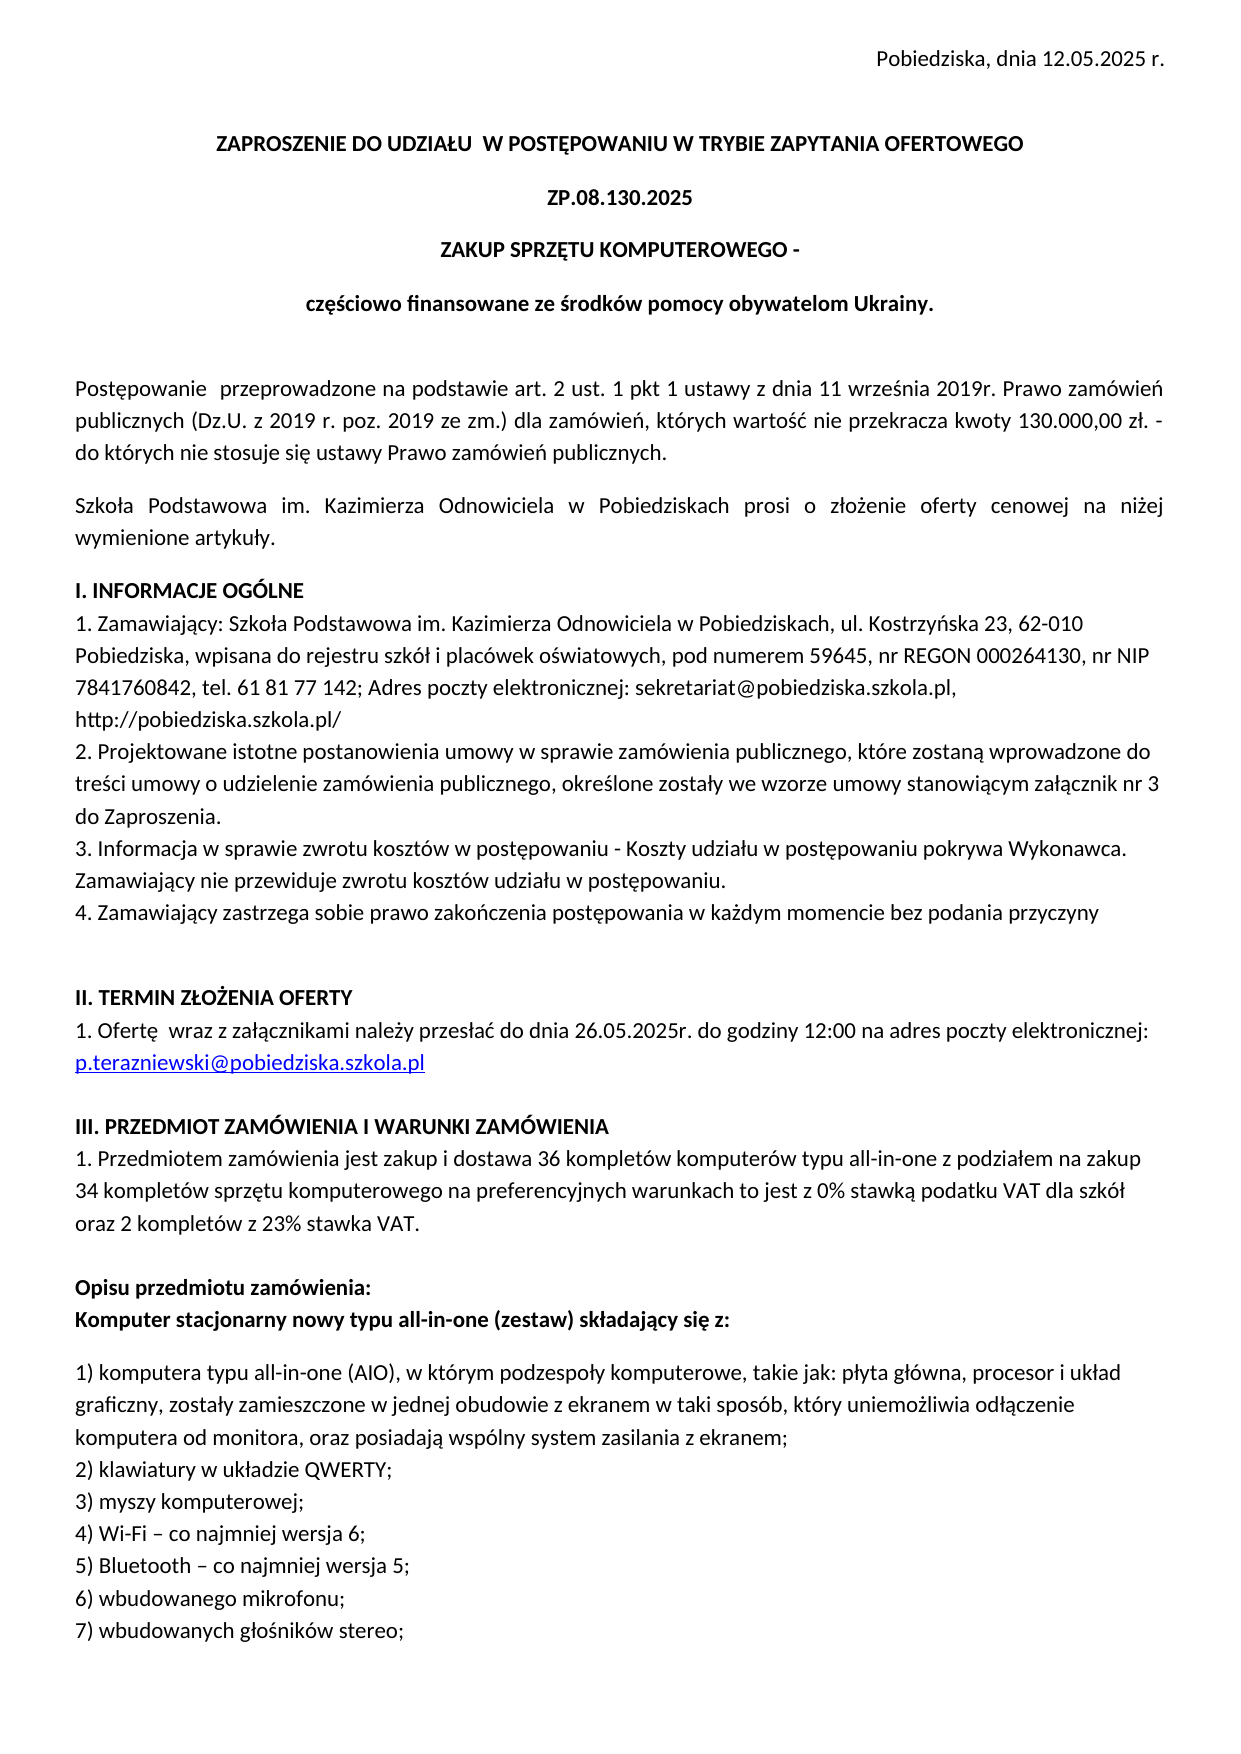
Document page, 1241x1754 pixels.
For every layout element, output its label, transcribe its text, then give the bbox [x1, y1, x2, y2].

text częściowo finansowane ze środków pomocy obywatelom Ukrainy. [75, 289, 1165, 317]
text ZAKUP SPRZĘTU KOMPUTEROWEGO - [75, 236, 1165, 264]
text Szkoła Podstawowa im. Kazimierza Odnowiciela w Pobiedziskach prosi o złożenie oferty cenowej na niżej wymienione artykuły. [75, 491, 1165, 551]
text 4) Wi-Fi – co najmniej wersja 6; [75, 1519, 1165, 1547]
text I. INFORMACJE OGÓLNE 1. Zamawiający: Szkoła Podstawowa im. Kazimierza Odnowiciela w Pobiedziskach, ul. Kostrzyńska 23, 62-010 Pobiedziska, wpisana do rejestru szkół i placówek oświatowych, pod numerem 59645, nr REGON 000264130, nr NIP 7841760842, tel. 61 81 77 142; Adres poczty elektronicznej: sekretariat@pobiedziska.szkola.pl, http://pobiedziska.szkola.pl/ 2. Projektowane istotne postanowienia umowy w sprawie zamówienia publicznego, które zostaną wprowadzone do treści umowy o udzielenie zamówienia publicznego, określone zostały we wzorze umowy stanowiącym załącznik nr 3 do Zaproszenia. 3. Informacja w sprawie zwrotu kosztów w postępowaniu - Koszty udziału w postępowaniu pokrywa Wykonawca. Zamawiający nie przewiduje zwrotu kosztów udziału w postępowaniu. [75, 576, 1165, 894]
text 6) wbudowanego mikrofonu; [75, 1584, 1165, 1612]
text 4. Zamawiający zastrzega sobie prawo zakończenia postępowania w każdym momencie bez podania przyczyny [75, 898, 1165, 958]
text 3) myszy komputerowej; [75, 1487, 1165, 1515]
text Pobiedziska, dnia 12.05.2025 r. [75, 44, 1165, 72]
text III. PRZEDMIOT ZAMÓWIENIA I WARUNKI ZAMÓWIENIA 1. Przedmiotem zamówienia jest zakup i dostawa 36 kompletów komputerów typu all-in-one z podziałem na zakup 34 kompletów sprzętu komputerowego na preferencyjnych warunkach to jest z 0% stawką podatku VAT dla szkół oraz 2 kompletów z 23% stawka VAT. [75, 1080, 1165, 1237]
text 1) komputera typu all-in-one (AIO), w którym podzespoły komputerowe, takie jak: płyta główna, procesor i układ graficzny, zostały zamieszczone w jednej obudowie z ekranem w taki sposób, który uniemożliwia odłączenie komputera od monitora, oraz posiadają wspólny system zasilania z ekranem; [75, 1358, 1165, 1451]
text Opisu przedmiotu zamówienia: [75, 1273, 1165, 1301]
text ZAPROSZENIE DO UDZIAŁU W POSTĘPOWANIU W TRYBIE ZAPYTANIA OFERTOWEGO [75, 97, 1165, 158]
text ZP.08.130.2025 [75, 183, 1165, 211]
text Komputer stacjonarny nowy typu all-in-one (zestaw) składający się z: [75, 1305, 1165, 1333]
text 7) wbudowanych głośników stereo; [75, 1616, 1165, 1644]
text Postępowanie przeprowadzone na podstawie art. 2 ust. 1 pkt 1 ustawy z dnia 11 września 2019r. Prawo zamówień publicznych (Dz.U. z 2019 r. poz. 2019 ze zm.) dla zamówień, których wartość nie przekracza kwoty 130.000,00 zł. - do których nie stosuje się ustawy Prawo zamówień publicznych. [75, 342, 1165, 466]
text 5) Bluetooth – co najmniej wersja 5; [75, 1552, 1165, 1579]
text II. TERMIN ZŁOŻENIA OFERTY 1. Ofertę wraz z załącznikami należy przesłać do dnia 26.05.2025r. do godziny 12:00 na adres poczty elektronicznej: p.terazniewski@pobiedziska.szkola.pl [75, 983, 1165, 1076]
text 2) klawiatury w układzie QWERTY; [75, 1455, 1165, 1483]
